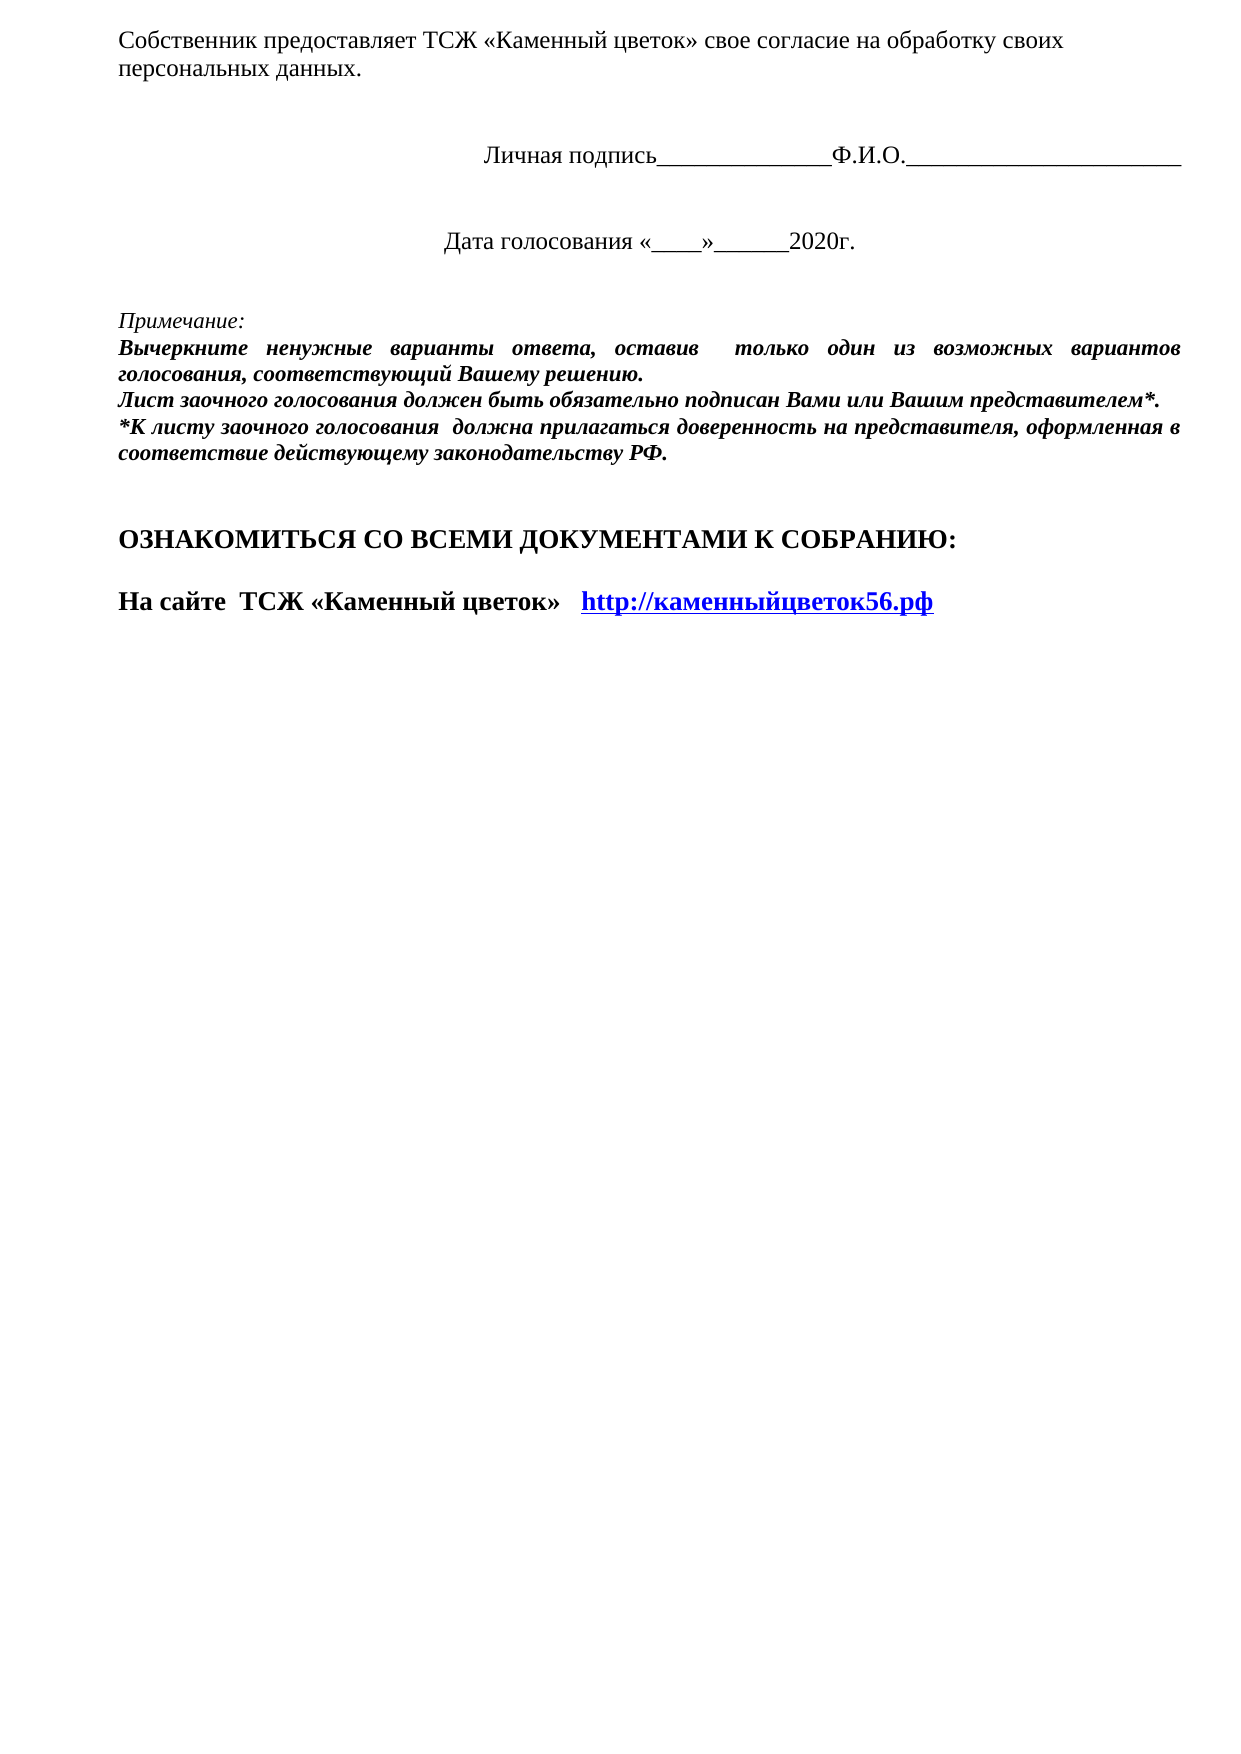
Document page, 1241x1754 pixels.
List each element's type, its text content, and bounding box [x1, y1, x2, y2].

text На сайте ТСЖ «Каменный цветок» http://каменныйцветок56.рф [118, 585, 1181, 617]
text Собственник предоставляет ТСЖ «Каменный цветок» свое согласие на обработку своих персональных данных. [118, 25, 1181, 82]
text Примечание: [118, 307, 1181, 334]
text Дата голосования «____»______2020г. [118, 226, 1181, 255]
text Вычеркните ненужные варианты ответа, оставив только один из возможных вариантов голосования, соответствующий Вашему решению. [118, 334, 1181, 387]
text ОЗНАКОМИТЬСЯ СО ВСЕМИ ДОКУМЕНТАМИ К СОБРАНИЮ: [118, 523, 1181, 554]
text *К листу заочного голосования должна прилагаться доверенность на представителя, оформленная в соответствие действующему законодательству РФ. [118, 413, 1181, 466]
text Личная подпись______________Ф.И.О.______________________ [118, 140, 1181, 168]
text Лист заочного голосования должен быть обязательно подписан Вами или Вашим представителем*. [118, 387, 1181, 413]
